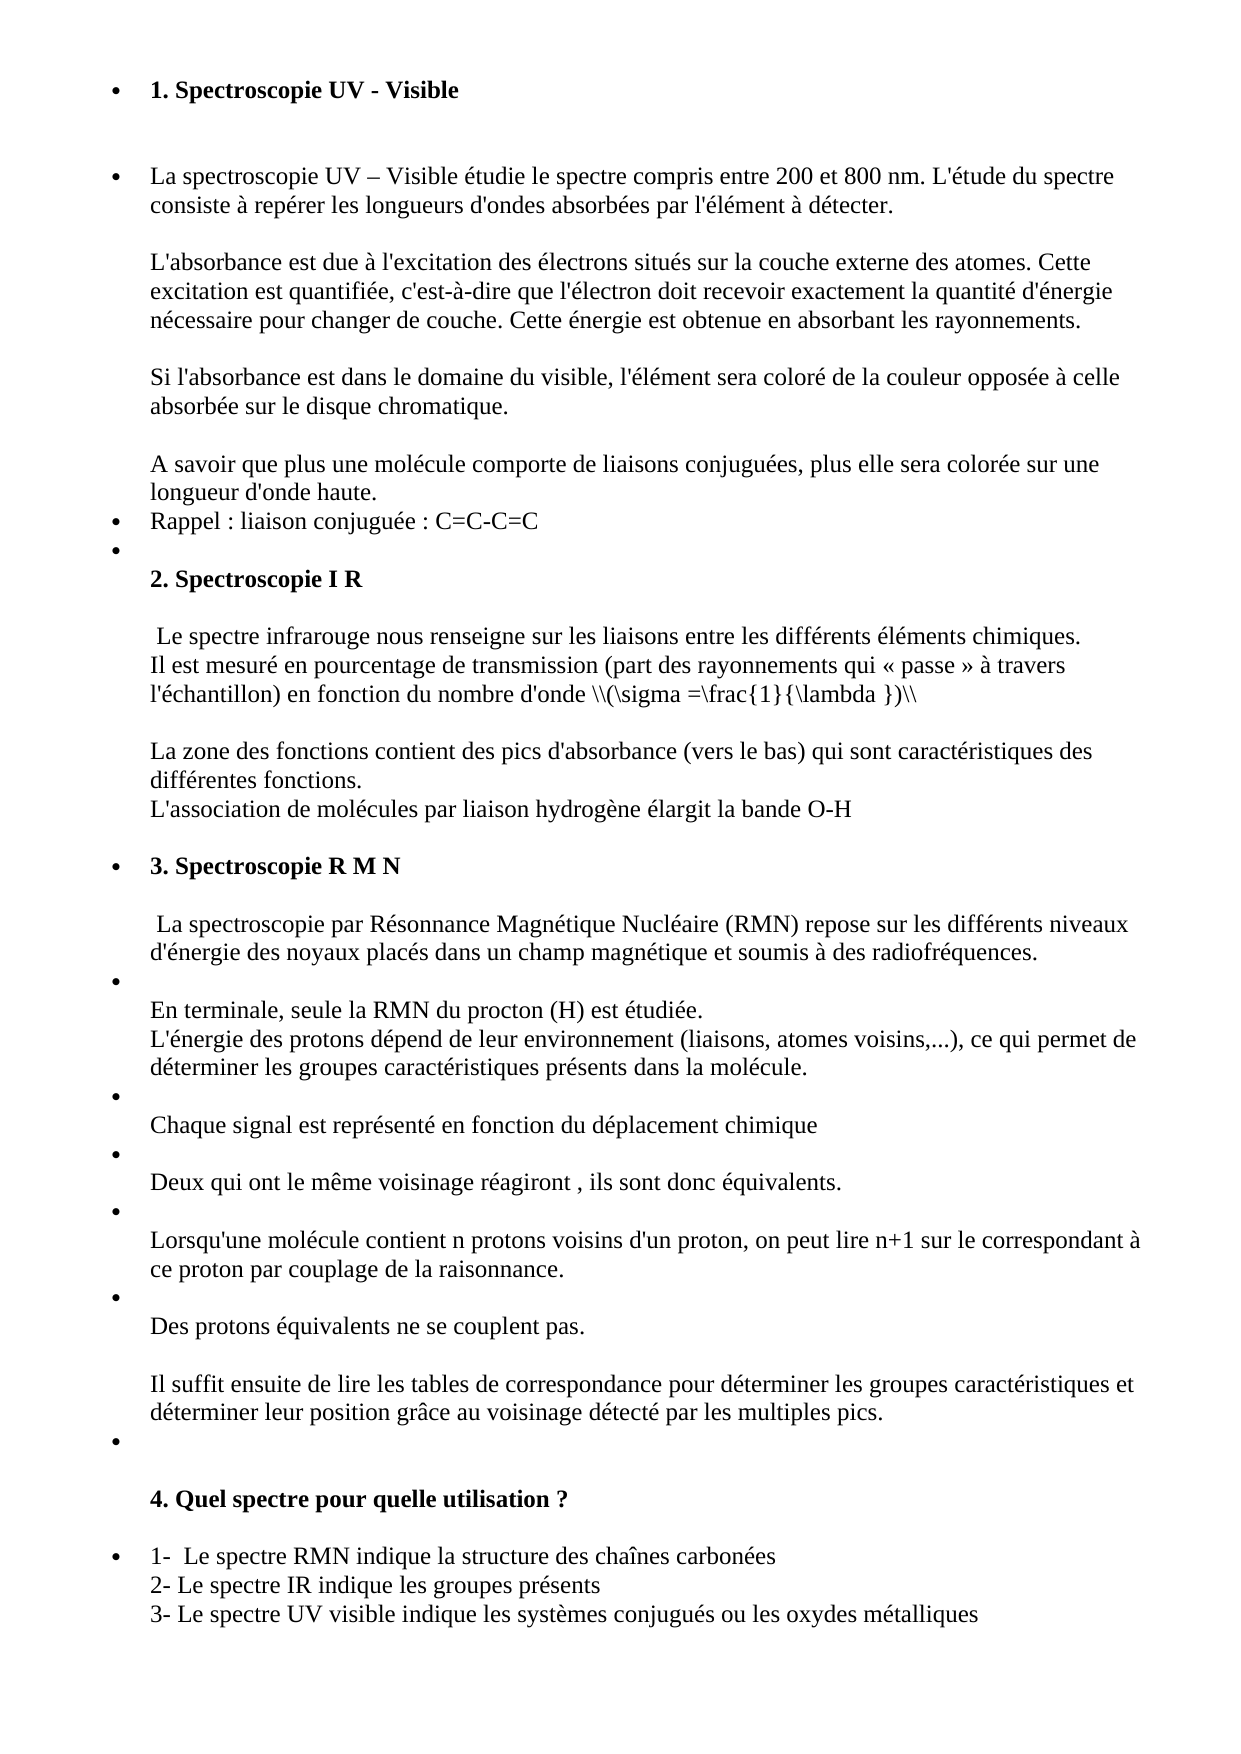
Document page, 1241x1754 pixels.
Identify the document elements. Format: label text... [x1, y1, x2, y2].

list 2. Spectroscopie I R Le spectre infrarouge nous renseigne sur les liaisons entre les différents éléments chimiques. Il est mesuré en pourcentage de transmission (part des rayonnements qui « passe » à travers l'échantillon) en fonction du nombre d'onde \\(\sigma =\frac{1}{\lambda })\\ La zone des fonctions contient des pics d'absorbance (vers le bas) qui sont caractéristiques des différentes fonctions. L'association de molécules par liaison hydrogène élargit la bande O-H [112, 535, 1165, 851]
list Il suffit ensuite de lire les tables de correspondance pour déterminer les groupes caractéristiques et déterminer leur position grâce au voisinage détecté par les multiples pics. [150, 1340, 1165, 1426]
list La spectroscopie UV – Visible étudie le spectre compris entre 200 et 800 nm. L'étude du spectre consiste à repérer les longueurs d'ondes absorbées par l'élément à détecter. [112, 161, 1165, 219]
list Des protons équivalents ne se couplent pas. [112, 1282, 1165, 1340]
list 4. Quel spectre pour quelle utilisation ? [112, 1426, 1165, 1541]
list 3. Spectroscopie R M N La spectroscopie par Résonnance Magnétique Nucléaire (RMN) repose sur les différents niveaux d'énergie des noyaux placés dans un champ magnétique et soumis à des radiofréquences. [112, 851, 1165, 966]
list L'absorbance est due à l'excitation des électrons situés sur la couche externe des atomes. Cette excitation est quantifiée, c'est-à-dire que l'électron doit recevoir exactement la quantité d'énergie nécessaire pour changer de couche. Cette énergie est obtenue en absorbant les rayonnements. [150, 219, 1165, 334]
list Deux qui ont le même voisinage réagiront , ils sont donc équivalents. [112, 1139, 1165, 1196]
list En terminale, seule la RMN du procton (H) est étudiée. L'énergie des protons dépend de leur environnement (liaisons, atomes voisins,...), ce qui permet de déterminer les groupes caractéristiques présents dans la molécule. [112, 966, 1165, 1081]
list 1- Le spectre RMN indique la structure des chaînes carbonées 2- Le spectre IR indique les groupes présents 3- Le spectre UV visible indique les systèmes conjugués ou les oxydes métalliques [112, 1541, 1165, 1627]
list Si l'absorbance est dans le domaine du visible, l'élément sera coloré de la couleur opposée à celle absorbée sur le disque chromatique. A savoir que plus une molécule comporte de liaisons conjuguées, plus elle sera colorée sur une longueur d'onde haute. [150, 334, 1165, 506]
list Rappel : liaison conjuguée : C=C-C=C [112, 506, 1165, 535]
list Chaque signal est représenté en fonction du déplacement chimique [112, 1081, 1165, 1139]
list 1. Spectroscopie UV - Visible [112, 75, 1165, 161]
list Lorsqu'une molécule contient n protons voisins d'un proton, on peut lire n+1 sur le correspondant à ce proton par couplage de la raisonnance. [112, 1196, 1165, 1282]
